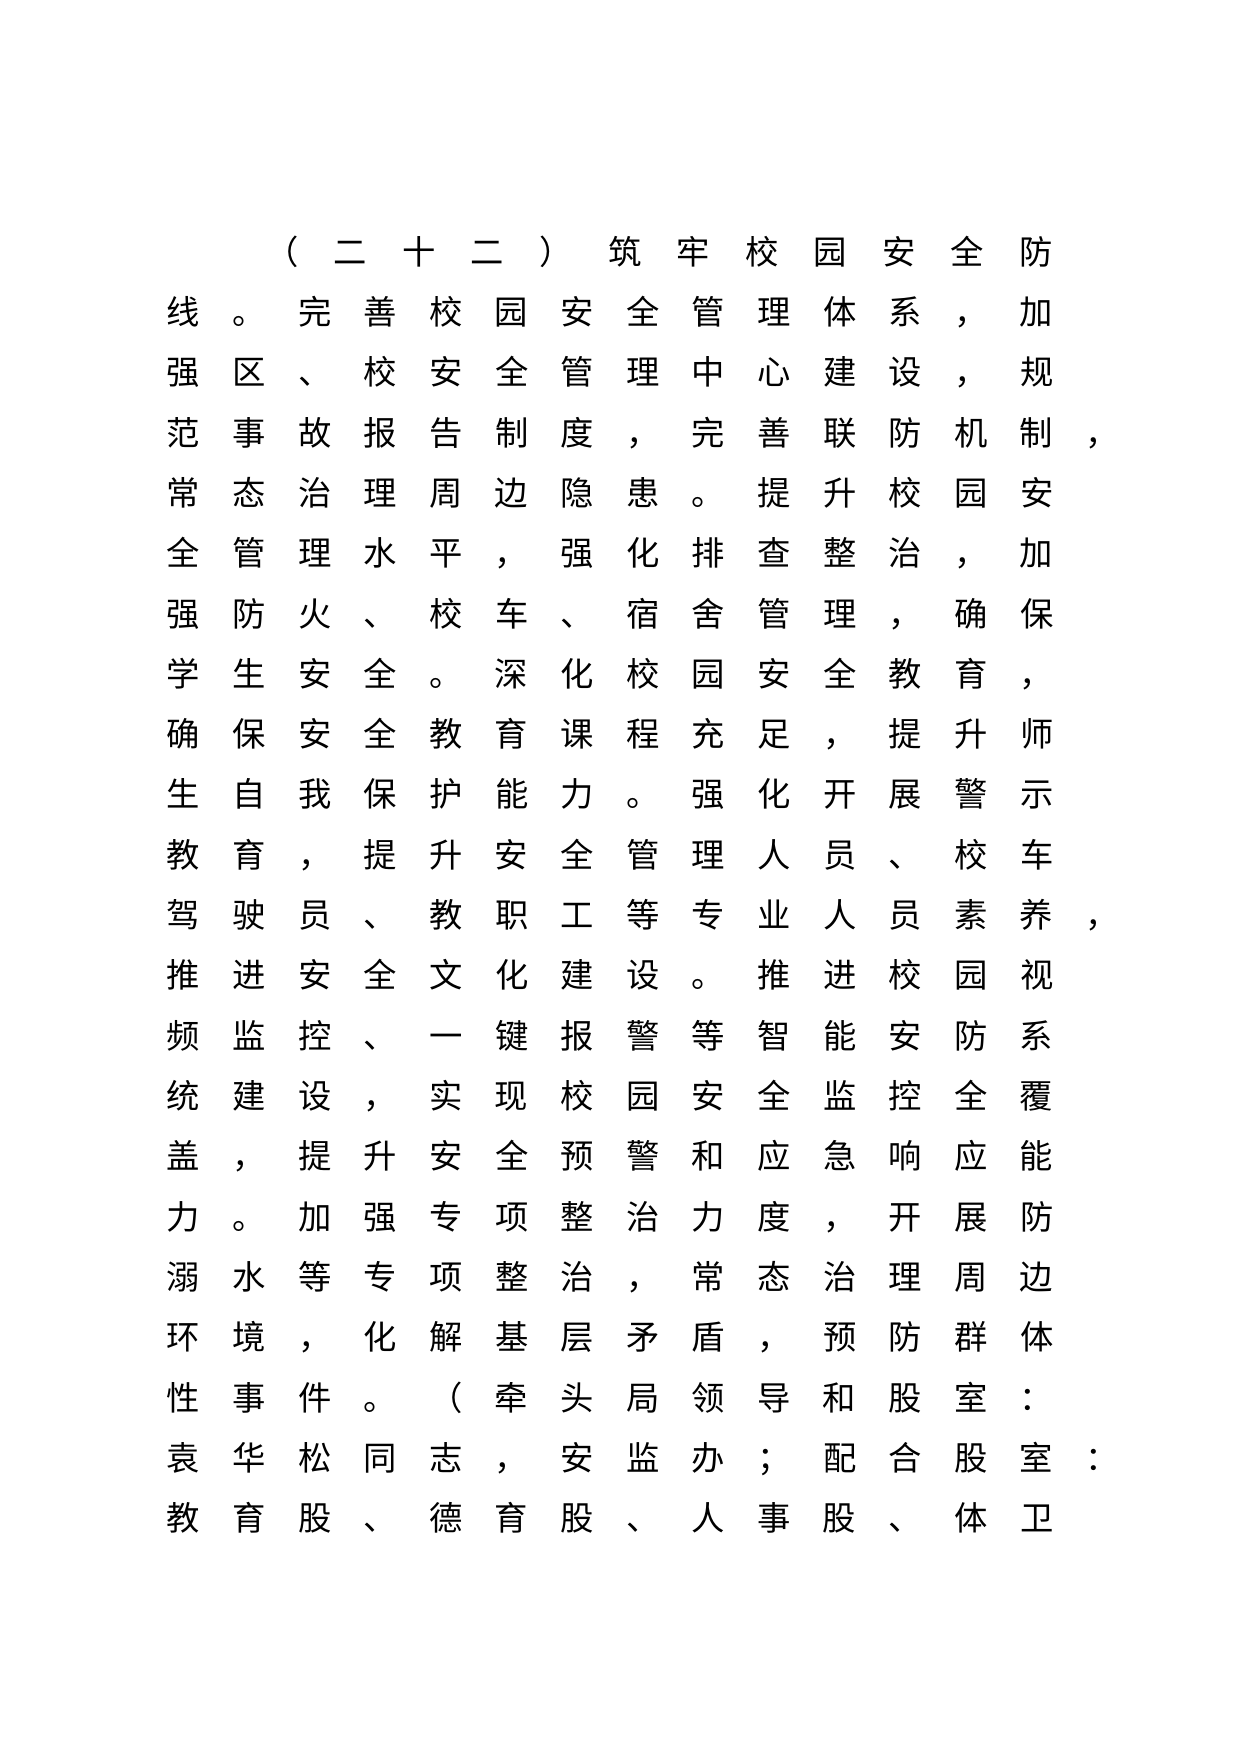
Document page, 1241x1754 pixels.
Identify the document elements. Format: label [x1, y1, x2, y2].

text [167, 219, 1085, 1546]
